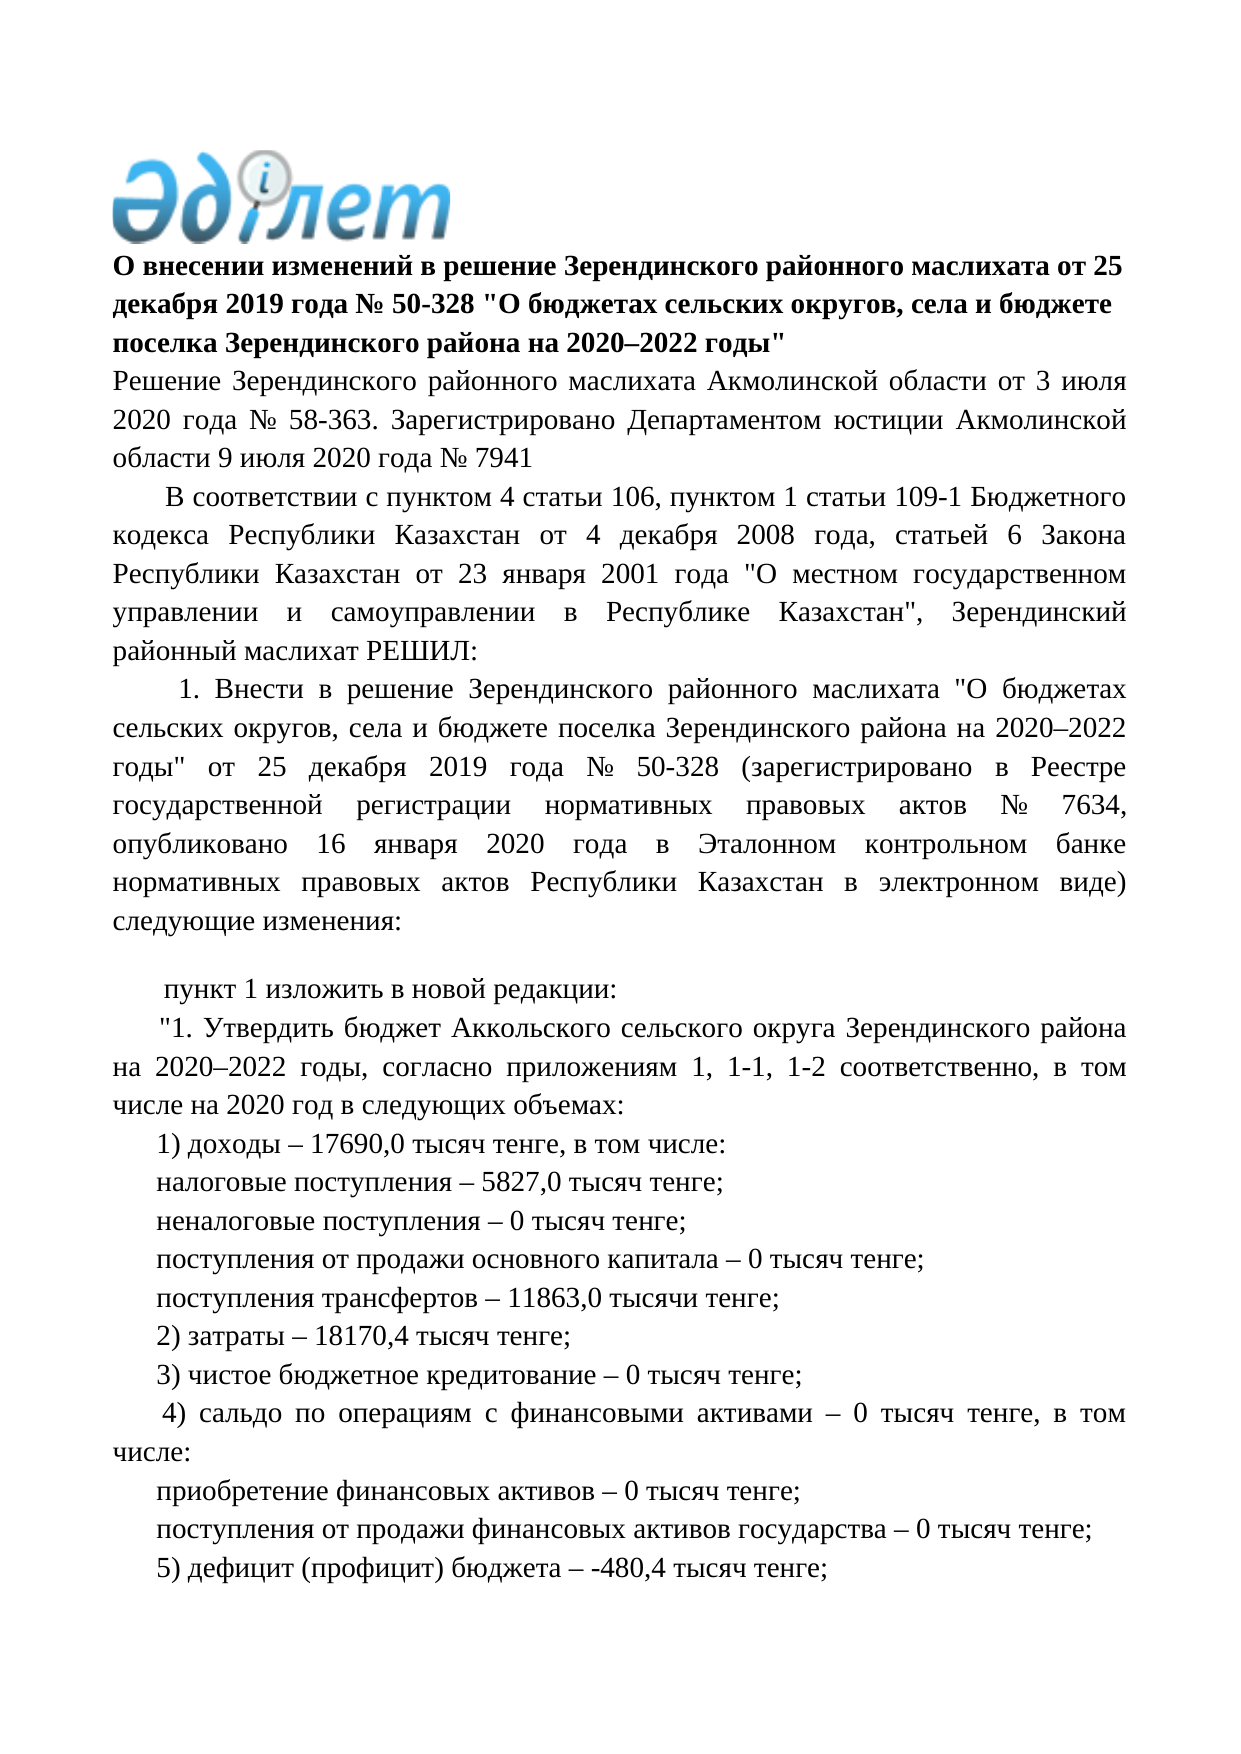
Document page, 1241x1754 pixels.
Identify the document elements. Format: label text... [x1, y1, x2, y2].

text Решение Зерендинского районного маслихата Акмолинской области от 3 июля 2020 года № 58-363. Зарегистрировано Департаментом юстиции Акмолинской области 9 июля 2020 года № 7941 [112, 363, 1128, 474]
text В соответствии с пунктом 4 статьи 106, пунктом 1 статьи 109-1 Бюджетного кодекса Республики Казахстан от 4 декабря 2008 года, статьей 6 Закона Республики Казахстан от 23 января 2001 года "О местном государственном управлении и самоуправлении в Республике Казахстан", Зерендинский районный маслихат РЕШИЛ: [112, 479, 1128, 667]
text налоговые поступления – 5827,0 тысяч тенге; [112, 1164, 1128, 1198]
text 1. Внести в решение Зерендинского районного маслихата "О бюджетах сельских округов, села и бюджете поселка Зерендинского района на 2020–2022 годы" от 25 декабря 2019 года № 50-328 (зарегистрировано в Реестре государственной регистрации нормативных правовых актов № 7634, опубликовано 16 января 2020 года в Эталонном контрольном банке нормативных правовых актов Республики Казахстан в электронном виде) следующие изменения: [112, 672, 1128, 936]
text поступления от продажи основного капитала – 0 тысяч тенге; [112, 1241, 1128, 1275]
text "1. Утвердить бюджет Аккольского сельского округа Зерендинского района на 2020–2022 годы, согласно приложениям 1, 1-1, 1-2 соответственно, в том числе на 2020 год в следующих объемах: [112, 1010, 1128, 1121]
text поступления трансфертов – 11863,0 тысячи тенге; [112, 1280, 1128, 1313]
text поступления от продажи финансовых активов государства – 0 тысяч тенге; [112, 1511, 1128, 1545]
text 1) доходы – 17690,0 тысяч тенге, в том числе: [112, 1126, 1128, 1159]
text 2) затраты – 18170,4 тысяч тенге; [112, 1318, 1128, 1352]
text пункт 1 изложить в новой редакции: [112, 972, 1128, 1005]
text О внесении изменений в решение Зерендинского районного маслихата от 25 декабря 2019 года № 50-328 "О бюджетах сельских округов, села и бюджете поселка Зерендинского района на 2020–2022 годы" [112, 248, 1128, 358]
text 4) сальдо по операциям с финансовыми активами – 0 тысяч тенге, в том числе: [112, 1396, 1128, 1468]
picture [112, 150, 451, 244]
text неналоговые поступления – 0 тысяч тенге; [112, 1203, 1128, 1236]
text приобретение финансовых активов – 0 тысяч тенге; [112, 1473, 1128, 1506]
text 3) чистое бюджетное кредитование – 0 тысяч тенге; [112, 1357, 1128, 1391]
text 5) дефицит (профицит) бюджета – -480,4 тысяч тенге; [112, 1550, 1128, 1583]
